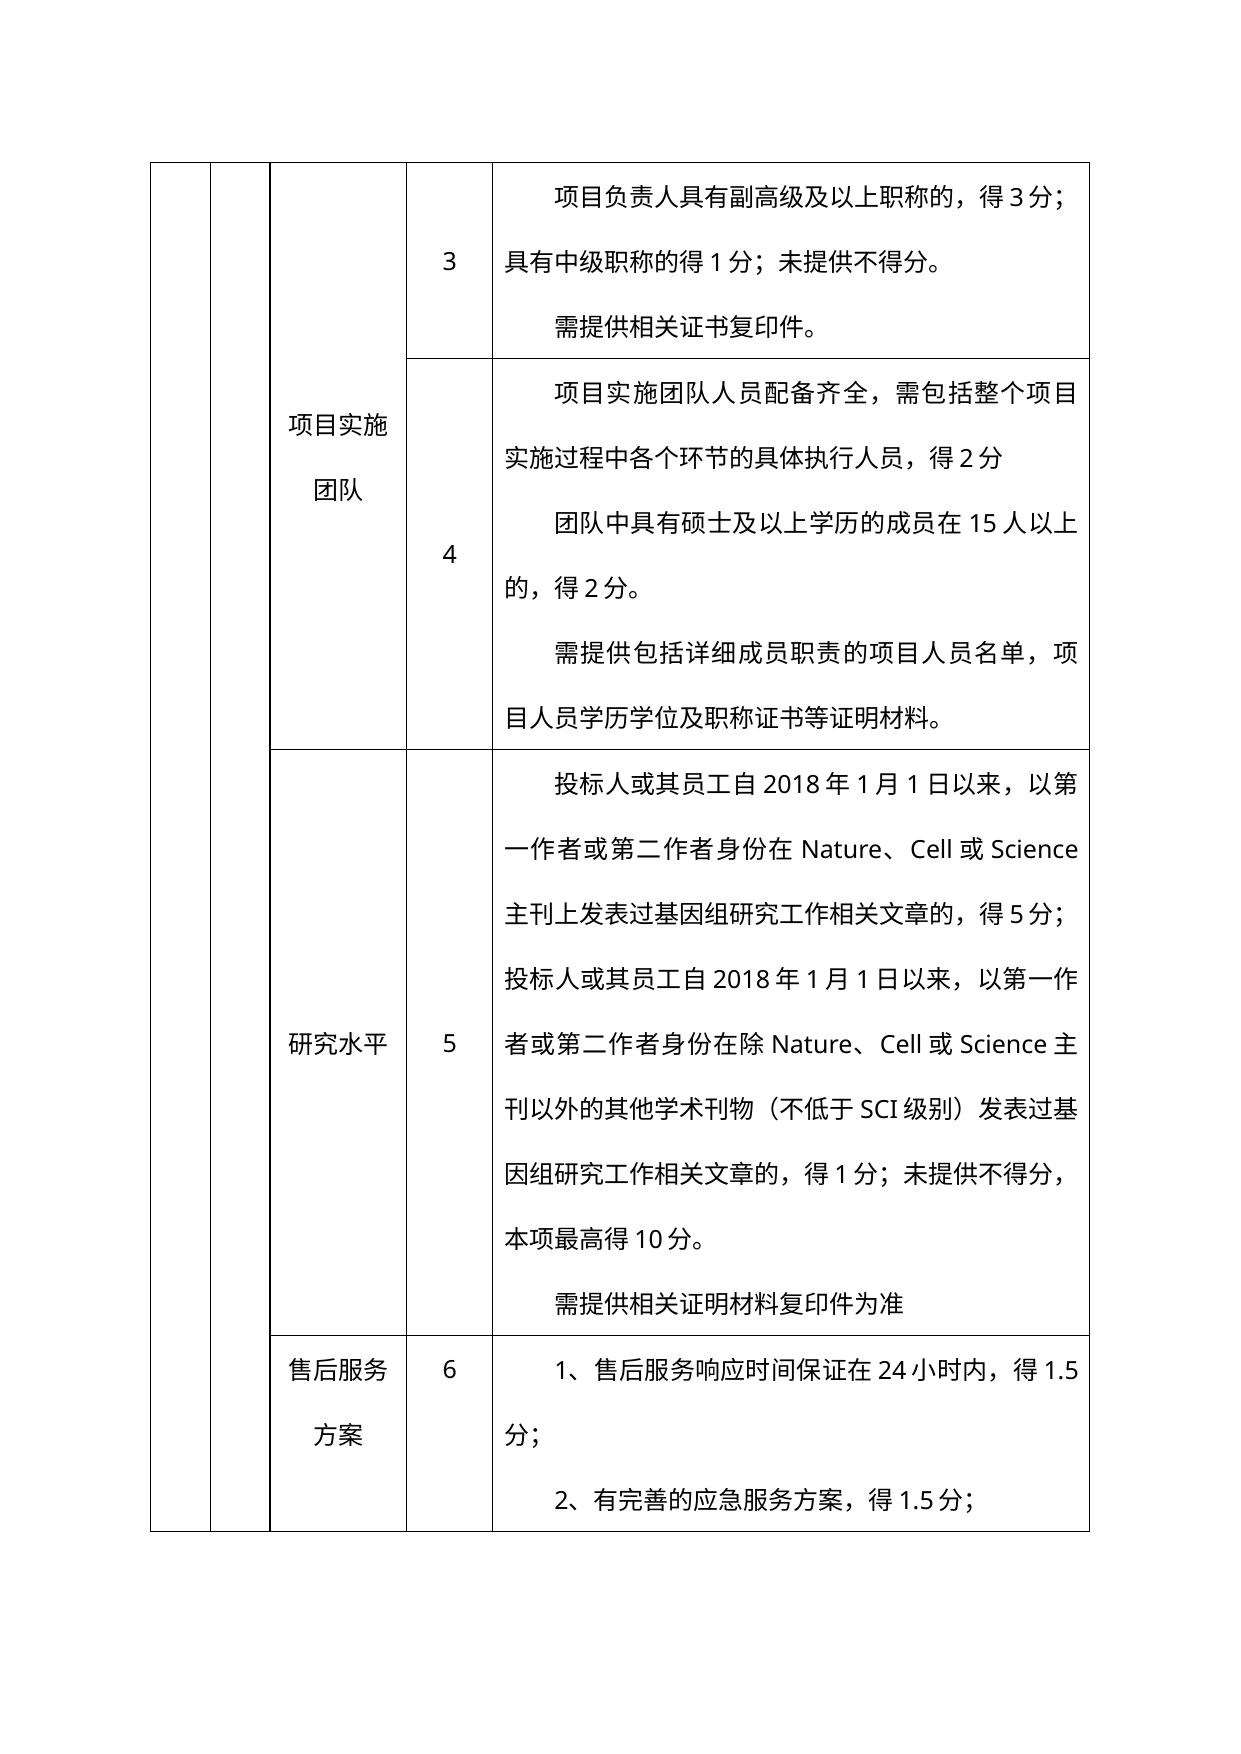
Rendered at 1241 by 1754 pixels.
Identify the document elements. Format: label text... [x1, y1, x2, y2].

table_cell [493, 1336, 1089, 1531]
table_cell 售后服务方案 [271, 1336, 406, 1531]
table_cell 项目实施团队 [271, 163, 406, 749]
table_cell 投标人或其员工自2018年1月1日以来，以第一作者或第二作者身份在Nature、Cell或Science主刊上发表过基因组研究工作相关文章的，得5分；投标人或其员工自2018年1月1日以来，以第一作者或第二作者身份在除Nature、Cell或Science主刊以外的其他学术刊物（不低于SCI级别）发表过基因组研究工作相关文章的，得1分；未提供不得分，本项最高得10分。 需提供相关证明材料复印件为准 [493, 750, 1089, 1335]
table_cell 5 [407, 750, 492, 1335]
table_cell 6 [407, 1336, 492, 1531]
table_cell 4 [407, 359, 492, 749]
table_cell 项目负责人具有副高级及以上职称的，得3分；具有中级职称的得1分；未提供不得分。 需提供相关证书复印件。 [493, 163, 1089, 358]
table_cell 3 [407, 163, 492, 358]
table_cell 研究水平 [271, 750, 406, 1335]
table_cell 项目实施团队人员配备齐全，需包括整个项目实施过程中各个环节的具体执行人员，得2分 团队中具有硕士及以上学历的成员在15人以上的，得2分。 需提供包括详细成员职责的项目人员名单，项目人员学历学位及职称证书等证明材料。 [493, 359, 1089, 749]
